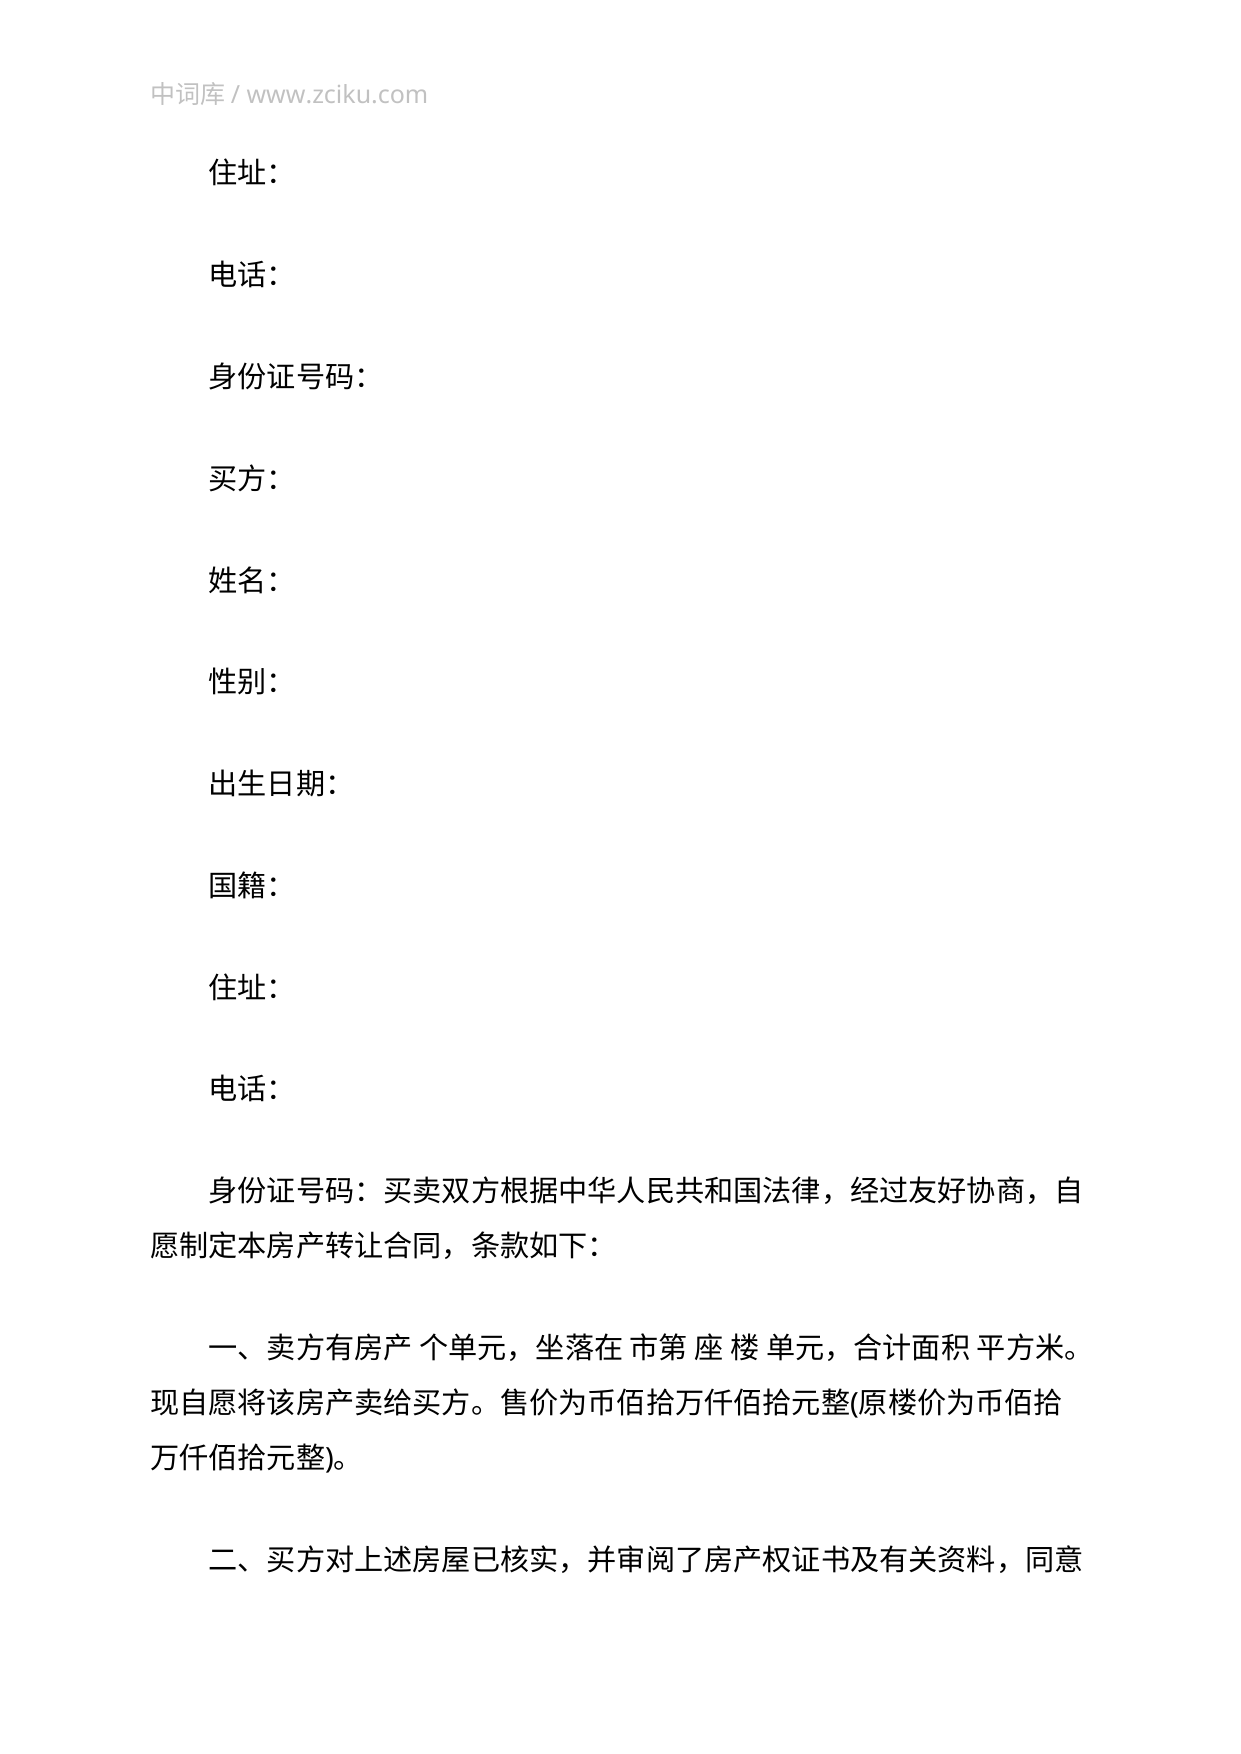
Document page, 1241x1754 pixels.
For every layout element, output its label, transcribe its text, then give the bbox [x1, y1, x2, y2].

text 身份证号码： [150, 353, 1090, 396]
text 住址： [150, 150, 1090, 192]
text 国籍： [150, 862, 1090, 905]
text 买方： [150, 455, 1090, 498]
text 电话： [150, 1066, 1090, 1108]
text 电话： [150, 252, 1090, 294]
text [150, 1536, 1090, 1578]
text 住址： [150, 964, 1090, 1006]
text 姓名： [150, 557, 1090, 599]
text 性别： [150, 659, 1090, 701]
text 出生日期： [150, 761, 1090, 803]
text 身份证号码：买卖双方根据中华人民共和国法律，经过友好协商，自愿制定本房产转让合同，条款如下： [150, 1168, 1090, 1265]
text 一、卖方有房产 个单元，坐落在 市第 座 楼 单元，合计面积 平方米。现自愿将该房产卖给买方。售价为币佰拾万仟佰拾元整(原楼价为币佰拾万仟佰拾元整)。 [150, 1324, 1090, 1477]
